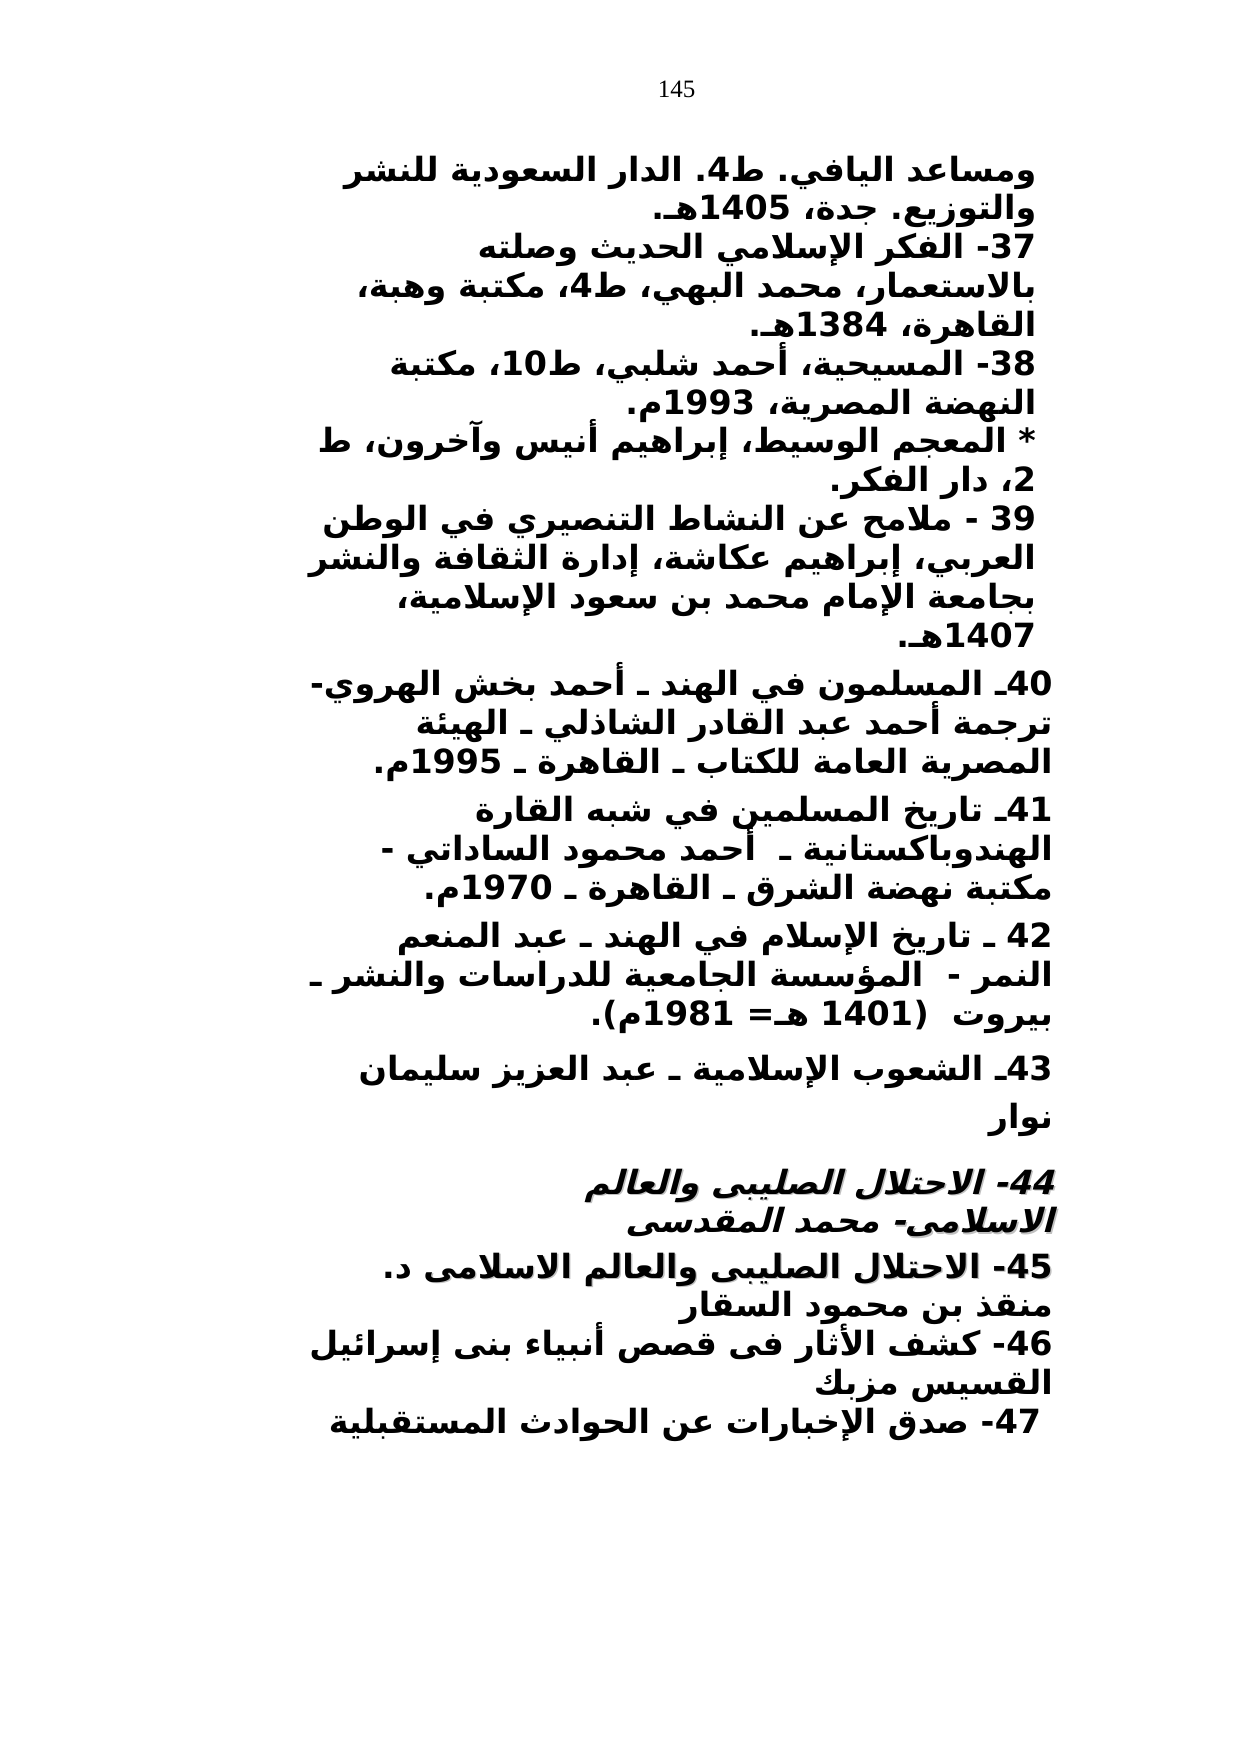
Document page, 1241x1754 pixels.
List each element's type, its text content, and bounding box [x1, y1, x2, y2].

text 39 - ملامح عن النشاط التنصيري في الوطن العربي، إبراهيم عكاشة، إدارة الثقافة والنشر بجامعة الإمام محمد بن سعود الإسلامية، 1407هـ. [300, 500, 1036, 655]
subtitle 44- الاحتلال الصليبى والعالم الاسلامى- محمد المقدسى [433, 1163, 1053, 1241]
text 38- المسيحية، أحمد شلبي، ط10، مكتبة النهضة المصرية، 1993م. [300, 344, 1036, 422]
text 43ـ الشعوب الإسلامية ـ عبد العزيز سليمان نوار [300, 1042, 1053, 1138]
text 40ـ المسلمون في الهند ـ أحمد بخش الهروي- ترجمة أحمد عبد القادر الشاذلي ـ الهيئة المصرية العامة للكتاب ـ القاهرة ـ 1995م. [309, 664, 1053, 781]
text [300, 150, 1036, 228]
text * المعجم الوسيط، إبراهيم أنيس وآخرون، ط2، دار الفكر. [300, 422, 1036, 500]
text 46- كشف الأثار فى قصص أنبياء بنى إسرائيل القسيس مزبك [300, 1325, 1053, 1402]
text 37- الفكر الإسلامي الحديث وصلته بالاستعمار، محمد البهي، ط4، مكتبة وهبة، القاهرة، 1384هـ. [300, 228, 1036, 344]
text 42 ـ تاريخ الإسلام في الهند ـ عبد المنعم النمر - المؤسسة الجامعية للدراسات والنشر ـ بيروت (1401 هـ= 1981م). [309, 916, 1053, 1033]
text 47- صدق الإخبارات عن الحوادث المستقبلية [300, 1402, 1053, 1441]
text 41ـ تاريخ المسلمين في شبه القارة الهندوباكستانية ـ أحمد محمود الساداتي -مكتبة نهضة الشرق ـ القاهرة ـ 1970م. [309, 790, 1053, 907]
text 45- الاحتلال الصليبى والعالم الاسلامى د. منقذ بن محمود السقار [300, 1247, 1053, 1325]
